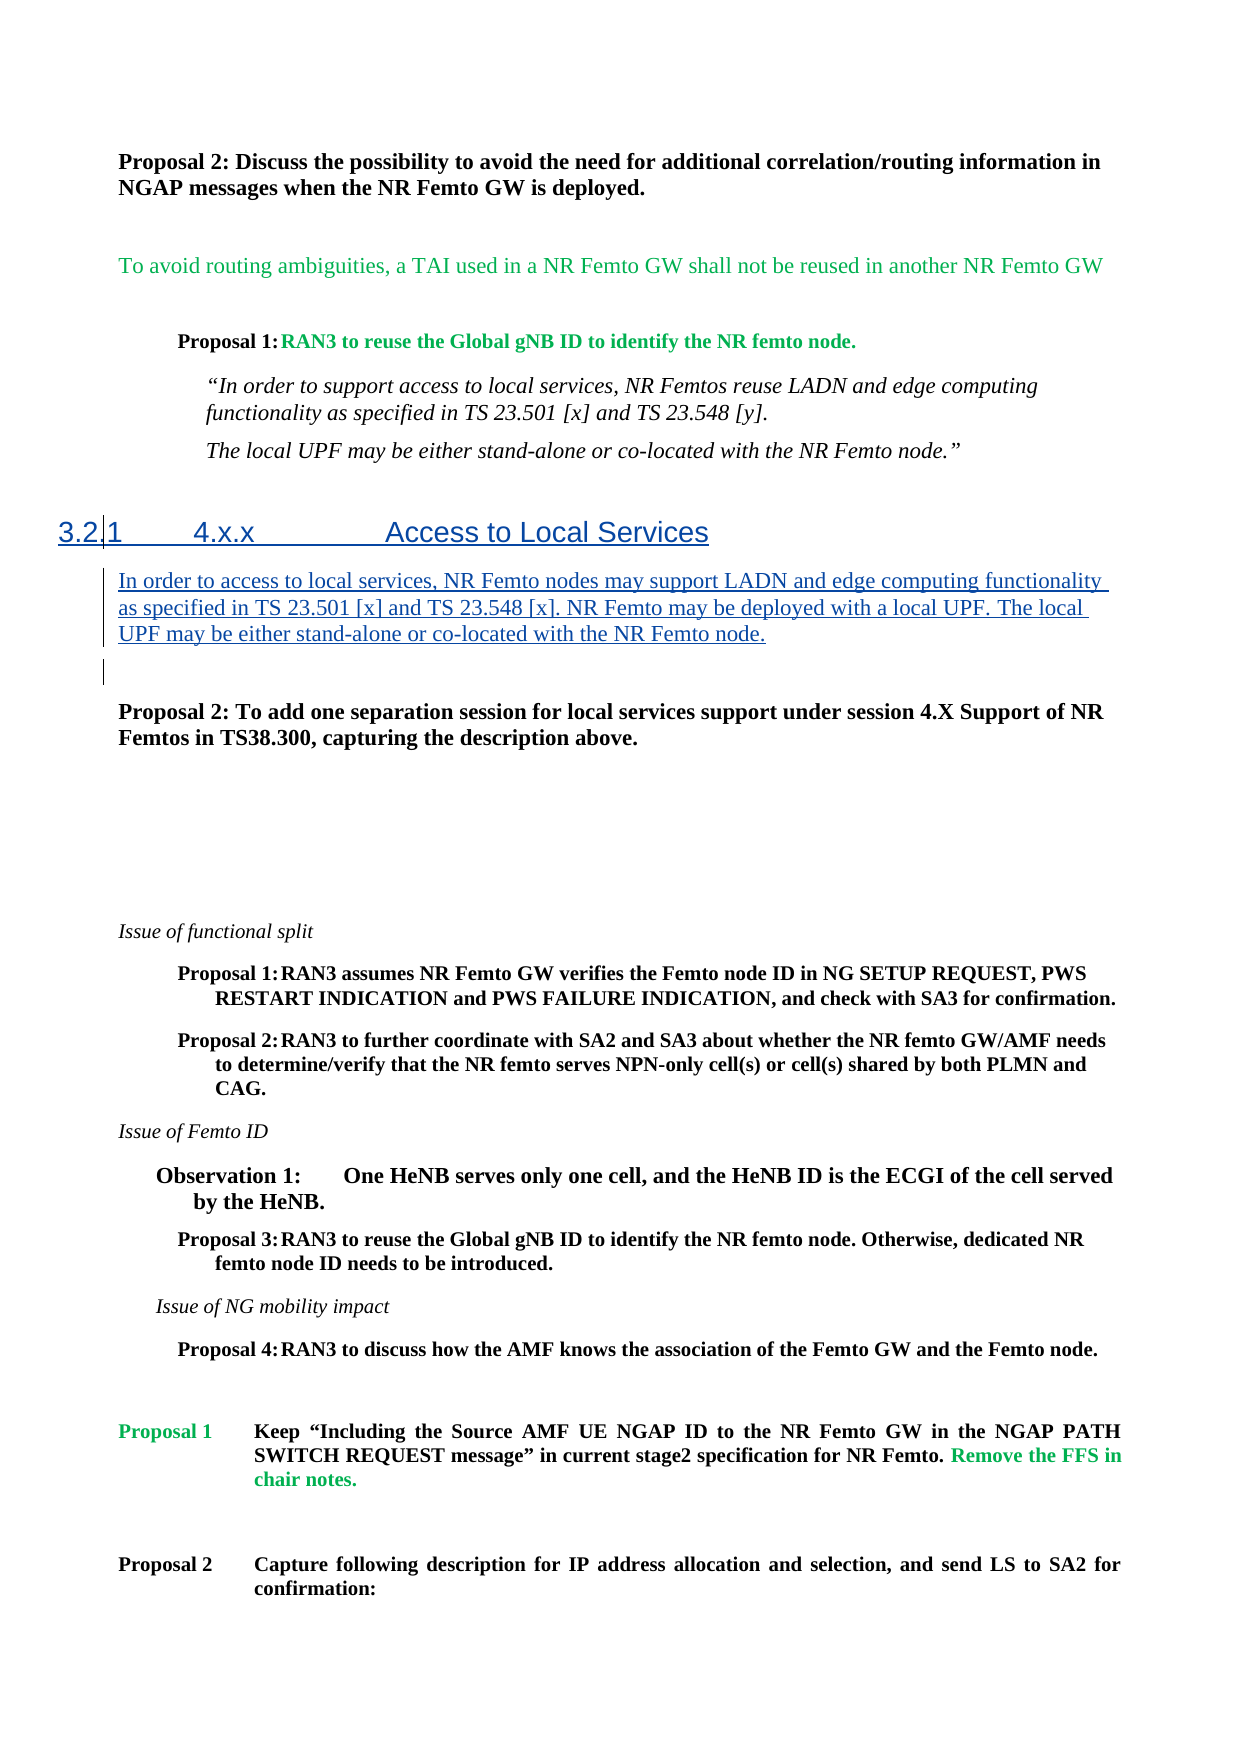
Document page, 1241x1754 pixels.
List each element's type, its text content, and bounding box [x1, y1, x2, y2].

text RAN3 to reuse the Global gNB ID to identify the NR femto node. [177, 329, 1122, 353]
list RAN3 to discuss how the AMF knows the association of the Femto GW and the Femto node. [177, 1337, 1122, 1361]
list RAN3 to reuse the Global gNB ID to identify the NR femto node. Otherwise, dedicated NR femto node ID needs to be introduced. [177, 1227, 1122, 1275]
list One HeNB serves only one cell, and the HeNB ID is the ECGI of the cell served by the HeNB. [156, 1162, 1122, 1215]
list RAN3 to further coordinate with SA2 and SA3 about whether the NR femto GW/AMF needs to determine/verify that the NR femto serves NPN-only cell(s) or cell(s) shared by both PLMN and CAG. [177, 1028, 1122, 1100]
list Capture following description for IP address allocation and selection, and send LS to SA2 for confirmation: [118, 1552, 1122, 1600]
list Issue of NG mobility impact [156, 1294, 1122, 1318]
text Proposal 2: Discuss the possibility to avoid the need for additional correlation/routing information in NGAP messages when the NR Femto GW is deployed. [118, 148, 1122, 200]
list Keep “Including the Source AMF UE NGAP ID to the NR Femto GW in the NGAP PATH SWITCH REQUEST message” in current stage2 specification for NR Femto. Remove the FFS in chair notes. [118, 1418, 1122, 1491]
list Issue of Femto ID [118, 1119, 1122, 1143]
list Issue of functional split [118, 918, 1122, 943]
text The local UPF may be either stand-alone or co-located with the NR Femto node.” [206, 437, 1122, 464]
text To avoid routing ambiguities, a TAI used in a NR Femto GW shall not be reused in another NR Femto GW [118, 252, 1122, 278]
list RAN3 assumes NR Femto GW verifies the Femto node ID in NG SETUP REQUEST, PWS RESTART INDICATION and PWS FAILURE INDICATION, and check with SA3 for confirmation. [177, 961, 1122, 1009]
text Proposal 2: To add one separation session for local services support under session 4.X Support of NR Femtos in TS38.300, capturing the description above. [118, 698, 1122, 751]
text “In order to support access to local services, NR Femtos reuse LADN and edge computing functionality as specified in TS 23.501 [x] and TS 23.548 [y]. [206, 372, 1122, 425]
